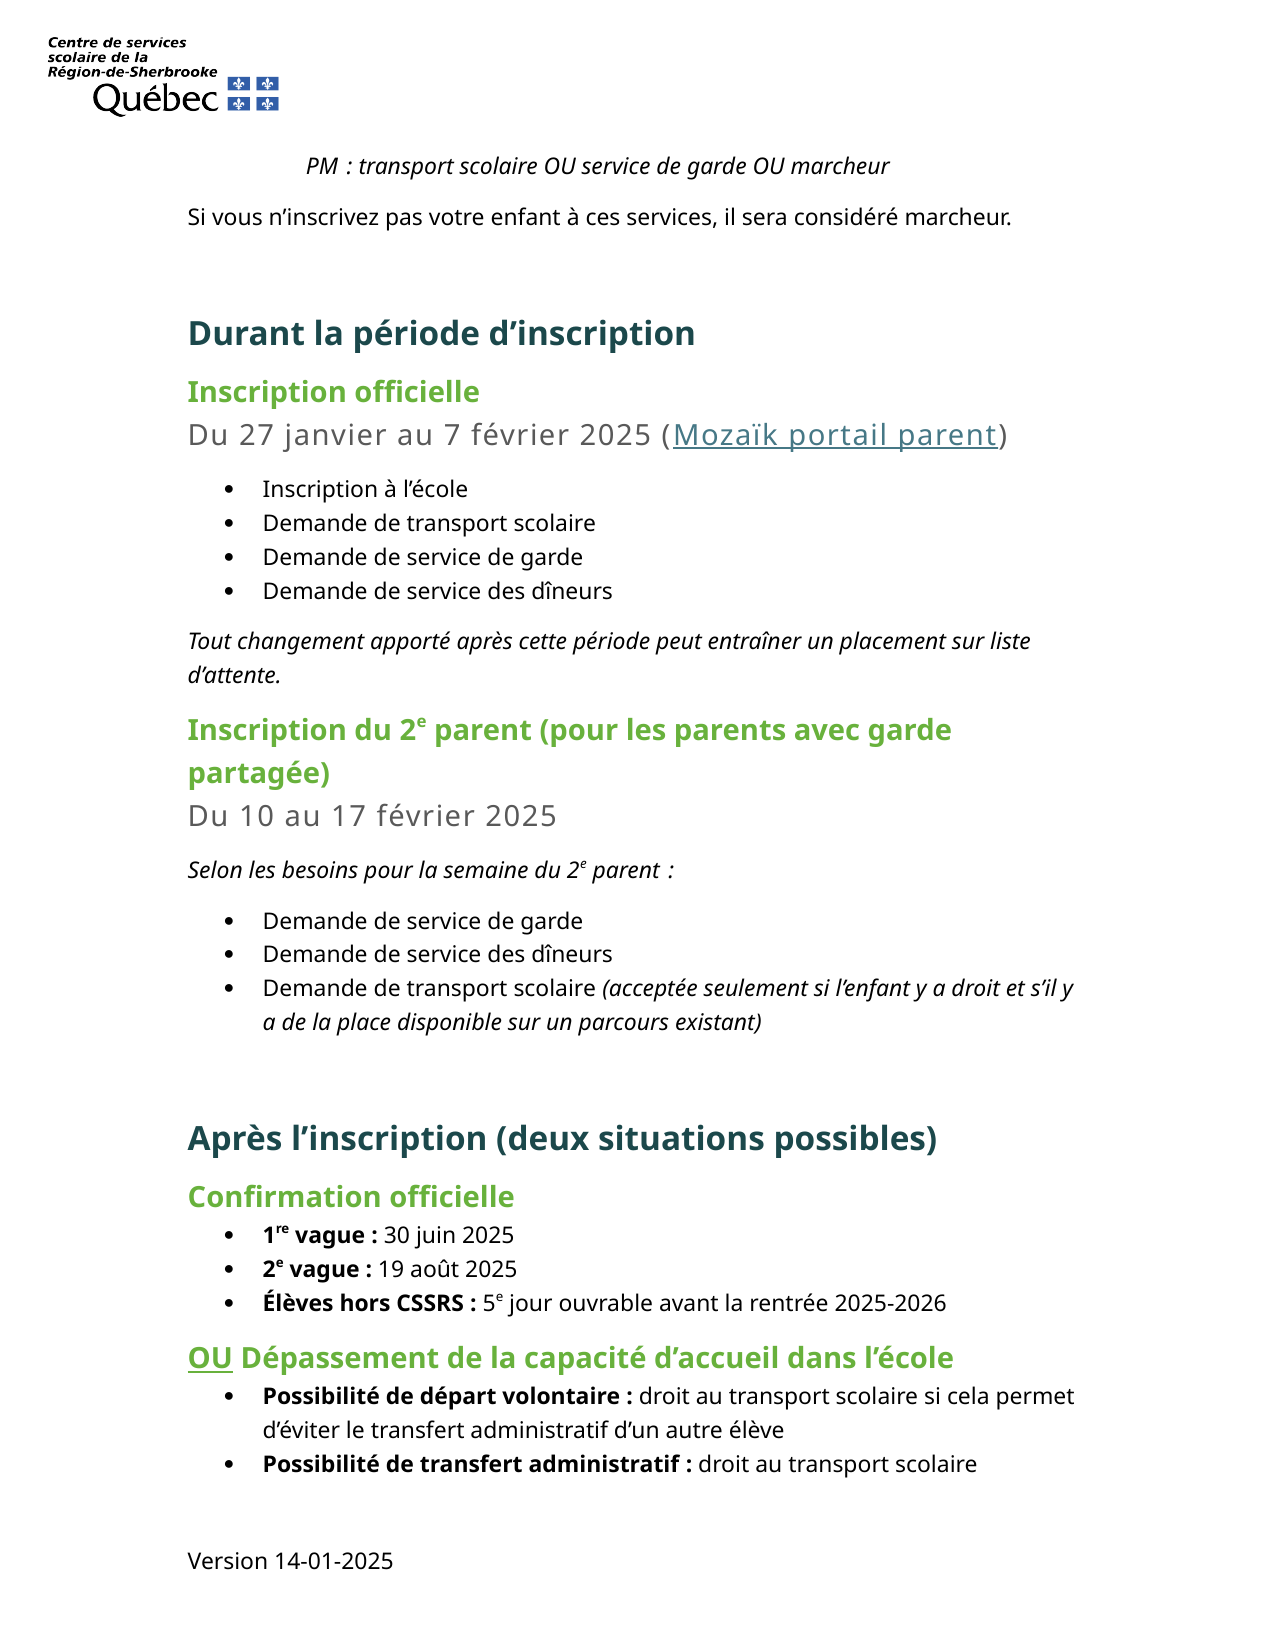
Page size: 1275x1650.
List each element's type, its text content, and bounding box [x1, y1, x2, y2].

subtitle OU Dépassement de la capacité d’accueil dans l’école [187, 1337, 1087, 1377]
list Demande de service des dîneurs [225, 938, 1087, 970]
list Élèves hors CSSRS : 5e jour ouvrable avant la rentrée 2025-2026 [225, 1287, 1087, 1318]
subtitle Du 10 au 17 février 2025 [187, 795, 1087, 834]
text Selon les besoins pour la semaine du 2e parent : [187, 854, 1087, 886]
picture [26, 15, 300, 133]
subtitle Confirmation officielle [187, 1177, 1087, 1216]
subtitle Durant la période d’inscription [187, 309, 1087, 355]
text PM : transport scolaire OU service de garde OU marcheur [306, 150, 1087, 181]
list 1re vague : 30 juin 2025 [225, 1219, 1087, 1251]
subtitle Du 27 janvier au 7 février 2025 (Mozaïk portail parent) [187, 414, 1087, 453]
list 2e vague : 19 août 2025 [225, 1253, 1087, 1284]
list Possibilité de transfert administratif : droit au transport scolaire [225, 1448, 1087, 1479]
text Tout changement apporté après cette période peut entraîner un placement sur liste d’attente. [187, 625, 1087, 690]
list Demande de transport scolaire [225, 507, 1087, 538]
subtitle Inscription officielle [187, 371, 1087, 411]
list Demande de service de garde [225, 905, 1087, 936]
list Demande de service des dîneurs [225, 574, 1087, 606]
subtitle Inscription du 2e parent (pour les parents avec garde partagée) [187, 709, 1087, 792]
text Si vous n’inscrivez pas votre enfant à ces services, il sera considéré marcheur. [187, 200, 1087, 232]
list Demande de service de garde [225, 541, 1087, 572]
list Inscription à l’école [225, 473, 1087, 504]
list Demande de transport scolaire (acceptée seulement si l’enfant y a droit et s’il y a de la place disponible sur un parcours existant) [225, 972, 1087, 1037]
list Possibilité de départ volontaire : droit au transport scolaire si cela permet d’éviter le transfert administratif d’un autre élève [225, 1380, 1087, 1445]
subtitle Après l’inscription (deux situations possibles) [187, 1115, 1087, 1161]
